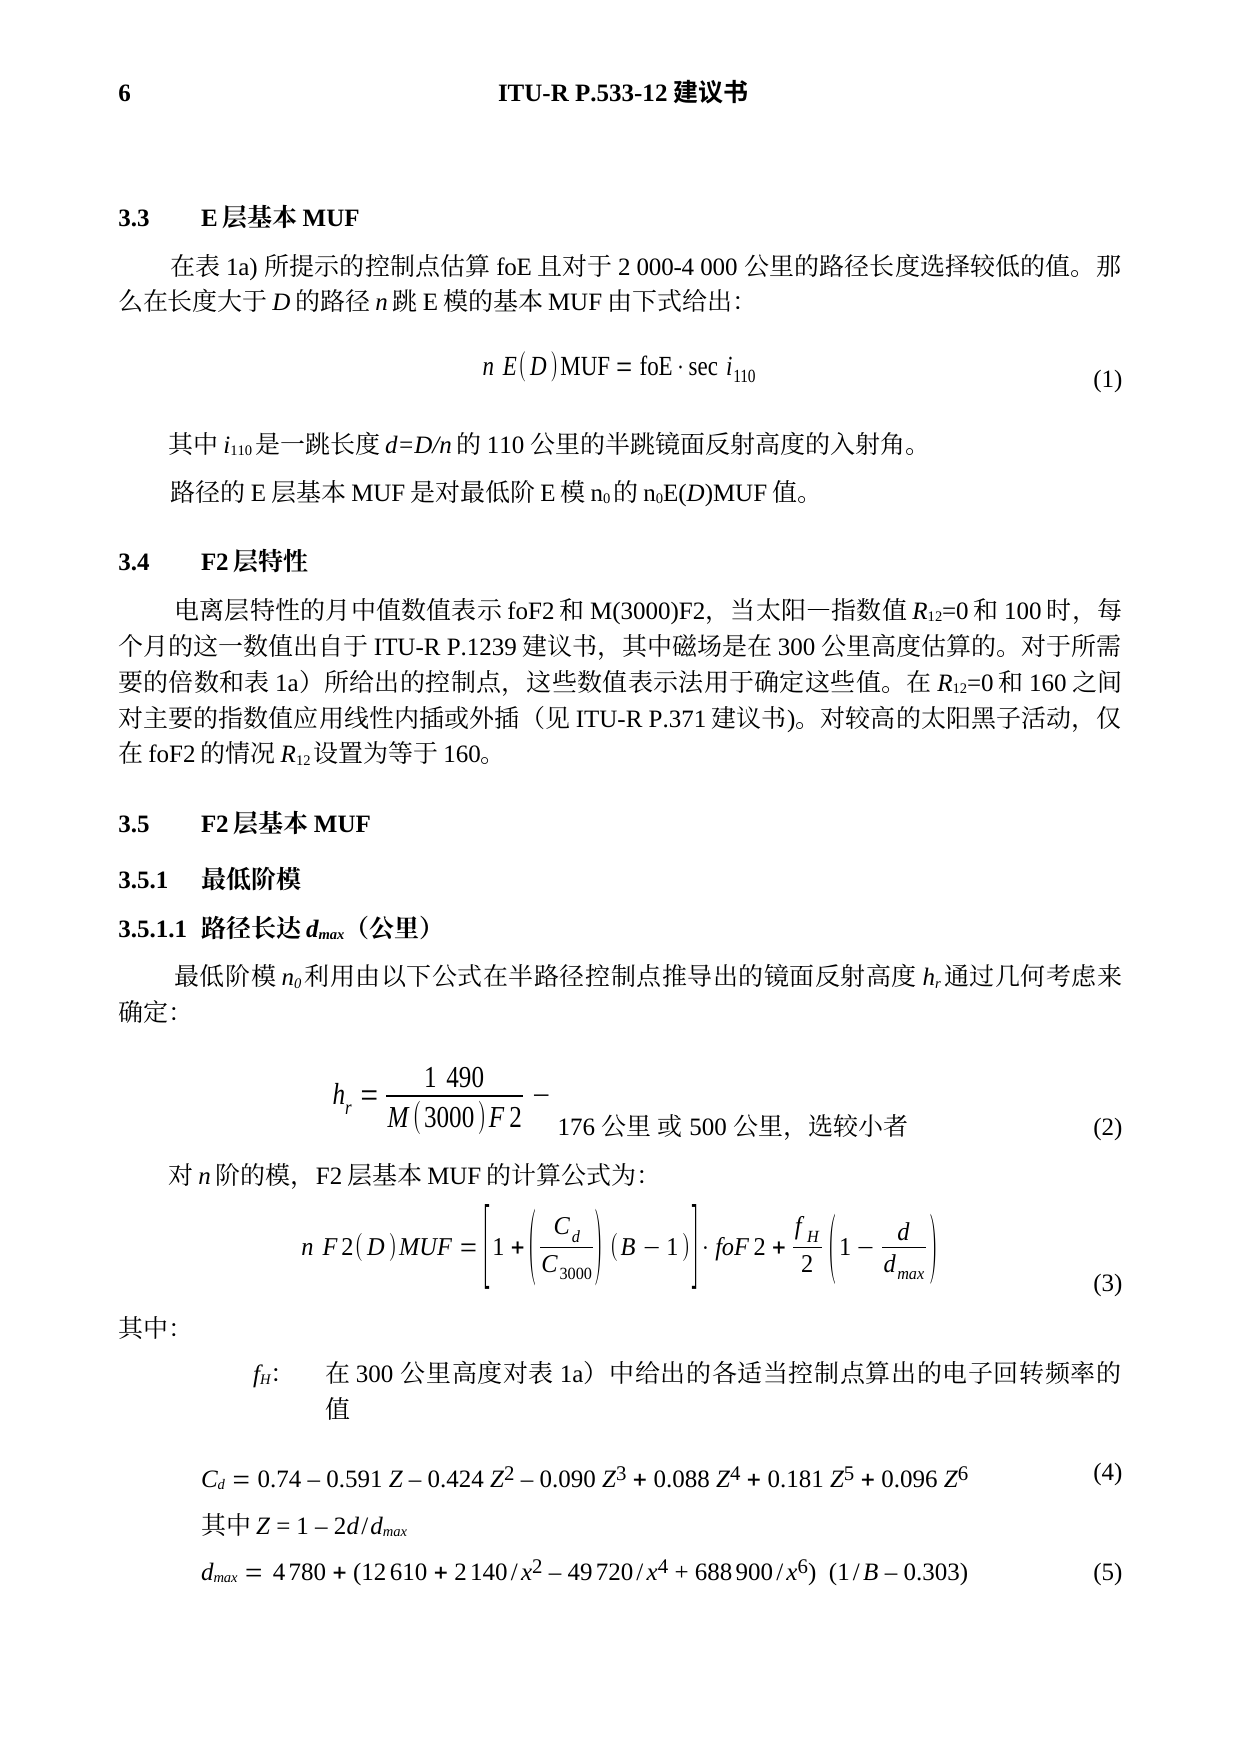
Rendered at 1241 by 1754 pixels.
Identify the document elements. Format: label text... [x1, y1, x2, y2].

text (3) [118, 1204, 1122, 1297]
subtitle 3.4 F2层特性 [118, 542, 1122, 578]
text 其中i110是一跳长度d=D/n的110 公里的半跳镜面反射高度的入射角。 [118, 424, 1122, 460]
text (1) [118, 350, 1122, 393]
text fH： 在300 公里高度对表1a）中给出的各适当控制点算出的电子回转频率的值 [118, 1353, 1122, 1425]
text 对n阶的模，F2层基本MUF的计算公式为： [118, 1155, 1122, 1191]
subtitle 3.5.1 最低阶模 [118, 860, 1122, 896]
text dmax  4 780  (12 610  2 140 / x2 – 49 720 / x4 + 688 900 / x6) (1 / B – 0.303) (5) [118, 1554, 1122, 1586]
text 其中： [118, 1309, 1122, 1345]
text 电离层特性的月中值数值表示foF2和M(3000)F2，当太阳—指数值R12=0和100时，每个月的这一数值出自于ITU-R P.1239建议书，其中磁场是在300 公里高度估算的。对于所需要的倍数和表1a）所给出的控制点，这些数值表示法用于确定这些值。在R12=0和160之间对主要的指数值应用线性内插或外插（见ITU-R P.371建议书)。对较高的太阳黑子活动，仅在foF2的情况R12设置为等于160。 [118, 590, 1122, 770]
subtitle 3.5.1.1 路径长达dmax（公里） [118, 909, 1122, 944]
text 最低阶模n0利用由以下公式在半路径控制点推导出的镜面反射高度hr通过几何考虑来确定： [118, 957, 1122, 1029]
text 其中Z = 1 – 2d / dmax [118, 1505, 1122, 1541]
subtitle 3.3 E层基本MUF [118, 198, 1122, 234]
text 在表1a) 所提示的控制点估算foE且对于2 000-4 000 公里的路径长度选择较低的值。那么在长度大于D的路径n跳E模的基本MUF由下式给出： [118, 246, 1122, 318]
text 路径的E层基本MUF是对最低阶E模n0的n0E(D)MUF值。 [118, 473, 1122, 509]
text 176 公里 或 500 公里，选较小者 (2) [118, 1061, 1122, 1143]
text Cd  0.74 – 0.591 Z – 0.424 Z2 – 0.090 Z3  0.088 Z4  0.181 Z5  0.096 Z6 (4) [118, 1457, 1122, 1493]
subtitle 3.5 F2层基本MUF [118, 803, 1122, 839]
